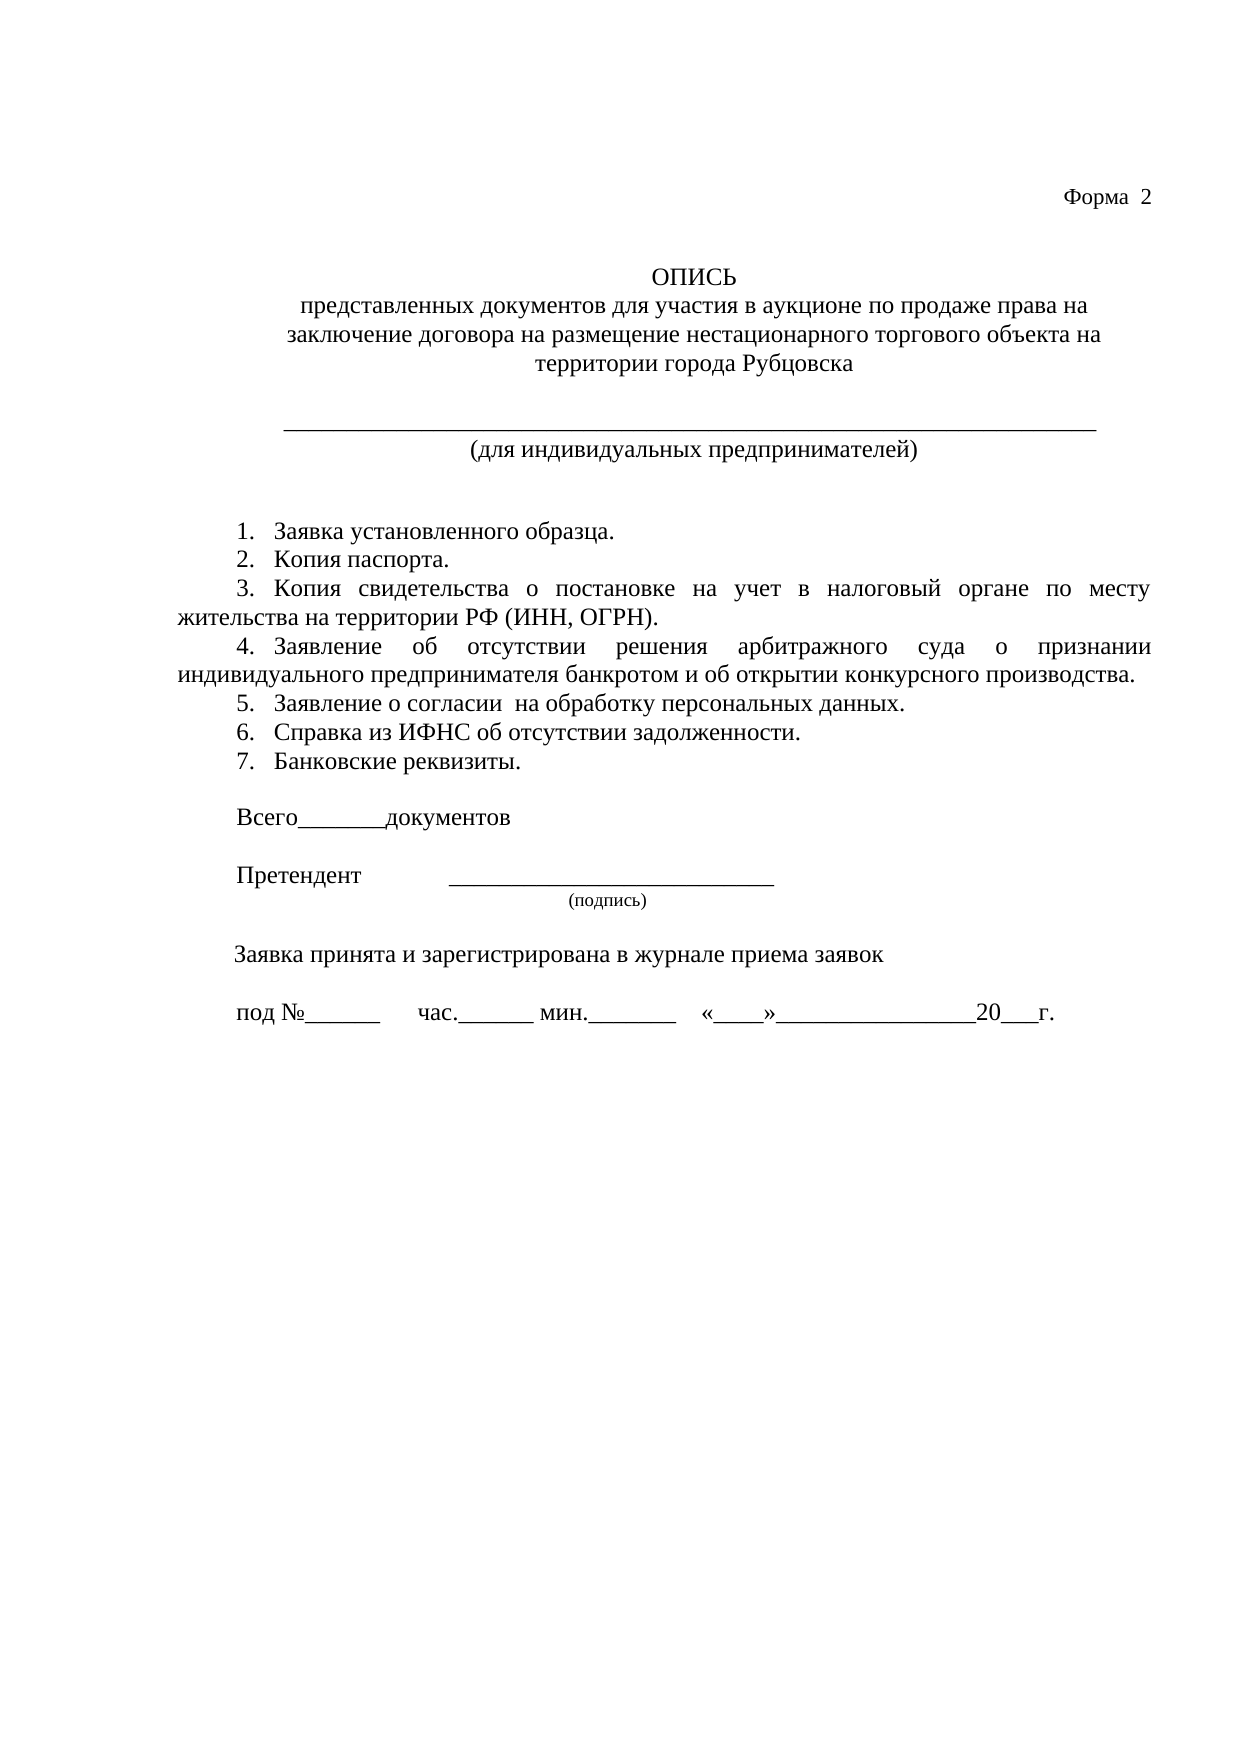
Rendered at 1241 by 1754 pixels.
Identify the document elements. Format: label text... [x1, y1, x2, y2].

list Справка из ИФНС об отсутствии задолженности. [177, 717, 1152, 746]
list Заявление о согласии на обработку персональных данных. [177, 688, 1152, 717]
text представленных документов для участия в аукционе по продаже права на заключение договора на размещение нестационарного торгового объекта на территории города Рубцовска [236, 291, 1152, 377]
subtitle ОПИСЬ [236, 262, 1152, 291]
text (для индивидуальных предпринимателей) [236, 434, 1152, 463]
list Заявка установленного образца. [177, 516, 1152, 544]
list Копия паспорта. [177, 544, 1152, 573]
list Копия свидетельства о постановке на учет в налоговый органе по месту жительства на территории РФ (ИНН, ОГРН). [177, 573, 1152, 631]
list Банковские реквизиты. [177, 746, 1152, 774]
list Заявление об отсутствии решения арбитражного суда о признании индивидуального предпринимателя банкротом и об открытии конкурсного производства. [177, 631, 1152, 688]
text под №______ час.______ мин._______ «____»________________20___г. [177, 997, 1152, 1025]
text Всего_______документов [177, 802, 1152, 831]
text (подпись) [177, 889, 1152, 910]
text _________________________________________________________________ [177, 406, 1152, 434]
text Заявка принята и зарегистрирована в журнале приема заявок [177, 939, 1152, 968]
text Претендент __________________________ [177, 860, 1152, 889]
subtitle Форма 2 [236, 183, 1152, 209]
